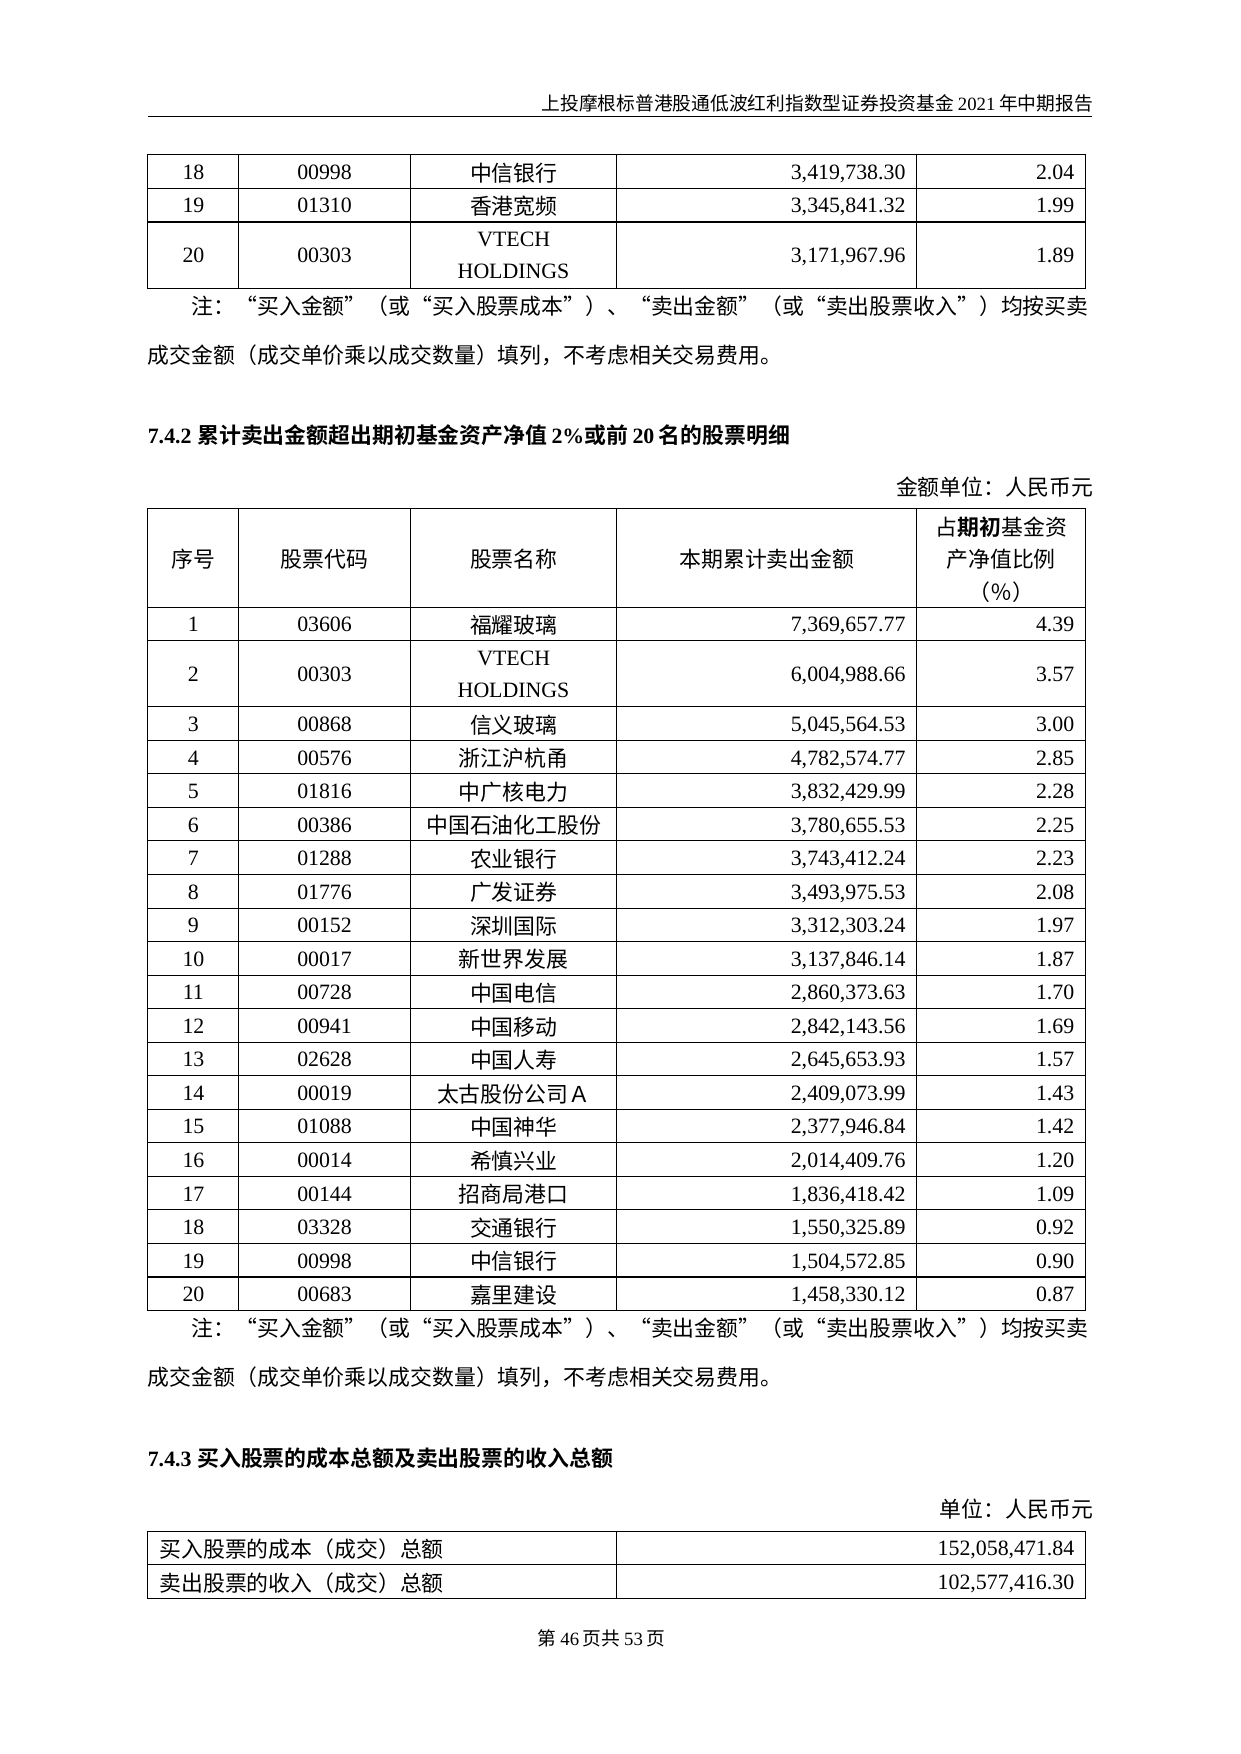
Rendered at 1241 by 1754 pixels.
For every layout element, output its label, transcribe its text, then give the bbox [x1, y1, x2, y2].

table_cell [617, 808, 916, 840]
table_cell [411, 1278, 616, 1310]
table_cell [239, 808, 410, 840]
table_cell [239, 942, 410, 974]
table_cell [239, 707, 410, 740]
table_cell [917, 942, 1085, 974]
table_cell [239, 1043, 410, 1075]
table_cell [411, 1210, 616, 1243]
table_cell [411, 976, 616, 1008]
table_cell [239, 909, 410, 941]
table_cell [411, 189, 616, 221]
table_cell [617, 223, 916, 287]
table_cell 2.04 [917, 155, 1085, 188]
text 金额单位：人民币元 [149, 469, 1092, 502]
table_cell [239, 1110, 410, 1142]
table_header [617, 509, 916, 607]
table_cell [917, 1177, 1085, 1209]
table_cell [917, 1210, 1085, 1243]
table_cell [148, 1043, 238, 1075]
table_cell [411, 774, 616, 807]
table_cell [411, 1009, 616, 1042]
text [148, 1311, 1092, 1392]
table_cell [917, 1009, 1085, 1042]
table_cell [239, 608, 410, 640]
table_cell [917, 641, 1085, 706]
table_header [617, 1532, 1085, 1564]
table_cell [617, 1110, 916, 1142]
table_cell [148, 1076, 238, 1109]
text 7.4.3 买入股票的成本总额及卖出股票的收入总额 [148, 1441, 1092, 1473]
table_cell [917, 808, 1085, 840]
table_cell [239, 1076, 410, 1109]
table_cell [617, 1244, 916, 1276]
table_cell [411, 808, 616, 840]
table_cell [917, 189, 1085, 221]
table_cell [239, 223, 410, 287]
table_cell 19 [148, 189, 238, 221]
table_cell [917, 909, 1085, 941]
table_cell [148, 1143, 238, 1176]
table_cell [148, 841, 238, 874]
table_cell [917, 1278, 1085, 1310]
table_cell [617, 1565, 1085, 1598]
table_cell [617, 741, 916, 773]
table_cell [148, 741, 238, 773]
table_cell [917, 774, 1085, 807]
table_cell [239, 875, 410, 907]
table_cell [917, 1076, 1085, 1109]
table_cell 01310 [239, 189, 410, 221]
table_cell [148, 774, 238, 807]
table_cell 中信银行 [411, 155, 616, 188]
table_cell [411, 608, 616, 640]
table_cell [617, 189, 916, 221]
text 单位：人民币元 [149, 1492, 1092, 1524]
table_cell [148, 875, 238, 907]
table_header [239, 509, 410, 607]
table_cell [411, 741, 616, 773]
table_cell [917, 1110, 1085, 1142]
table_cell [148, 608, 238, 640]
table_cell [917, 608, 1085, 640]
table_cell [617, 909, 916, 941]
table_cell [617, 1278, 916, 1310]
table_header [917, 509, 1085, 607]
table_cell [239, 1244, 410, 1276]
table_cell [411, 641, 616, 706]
table_cell 3,419,738.30 [617, 155, 916, 188]
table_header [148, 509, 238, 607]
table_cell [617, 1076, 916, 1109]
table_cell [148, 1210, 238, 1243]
table_cell 18 [148, 155, 238, 188]
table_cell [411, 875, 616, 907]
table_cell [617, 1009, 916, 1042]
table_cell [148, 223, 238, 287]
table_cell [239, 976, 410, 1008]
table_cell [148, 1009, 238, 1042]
text 7.4.2 累计卖出金额超出期初基金资产净值2%或前20名的股票明细 [148, 418, 1092, 451]
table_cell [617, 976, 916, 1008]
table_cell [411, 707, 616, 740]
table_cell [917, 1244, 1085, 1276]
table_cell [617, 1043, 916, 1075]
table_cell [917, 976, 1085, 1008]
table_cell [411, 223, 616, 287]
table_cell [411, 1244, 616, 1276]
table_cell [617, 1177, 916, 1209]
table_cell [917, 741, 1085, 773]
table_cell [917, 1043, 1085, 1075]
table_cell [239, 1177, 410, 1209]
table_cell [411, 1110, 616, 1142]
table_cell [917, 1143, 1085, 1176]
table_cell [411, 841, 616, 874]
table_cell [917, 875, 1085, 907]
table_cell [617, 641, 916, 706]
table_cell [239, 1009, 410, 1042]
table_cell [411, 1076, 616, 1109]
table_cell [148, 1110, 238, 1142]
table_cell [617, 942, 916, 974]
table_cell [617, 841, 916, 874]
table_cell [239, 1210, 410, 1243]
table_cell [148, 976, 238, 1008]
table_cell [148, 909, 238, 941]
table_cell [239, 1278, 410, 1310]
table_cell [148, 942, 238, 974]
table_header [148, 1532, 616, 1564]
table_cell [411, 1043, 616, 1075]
table_cell 00998 [239, 155, 410, 188]
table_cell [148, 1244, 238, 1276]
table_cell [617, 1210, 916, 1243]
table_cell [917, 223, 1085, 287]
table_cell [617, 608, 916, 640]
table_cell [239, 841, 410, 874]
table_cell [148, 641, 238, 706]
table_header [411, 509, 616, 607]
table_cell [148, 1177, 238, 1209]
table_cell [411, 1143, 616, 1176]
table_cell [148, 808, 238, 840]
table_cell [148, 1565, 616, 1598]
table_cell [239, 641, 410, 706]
text 注：“买入金额”（或“买入股票成本”）、“卖出金额”（或“卖出股票收入”）均按买卖成交金额（成交单价乘以成交数量）填列，不考虑相关交易费用。 [148, 288, 1092, 370]
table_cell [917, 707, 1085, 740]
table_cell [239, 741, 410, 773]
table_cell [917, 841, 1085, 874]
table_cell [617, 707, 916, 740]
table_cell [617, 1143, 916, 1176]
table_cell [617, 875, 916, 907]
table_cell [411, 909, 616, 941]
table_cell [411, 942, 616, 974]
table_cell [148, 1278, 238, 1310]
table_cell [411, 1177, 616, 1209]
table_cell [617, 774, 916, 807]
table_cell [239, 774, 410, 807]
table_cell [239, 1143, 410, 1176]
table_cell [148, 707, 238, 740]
